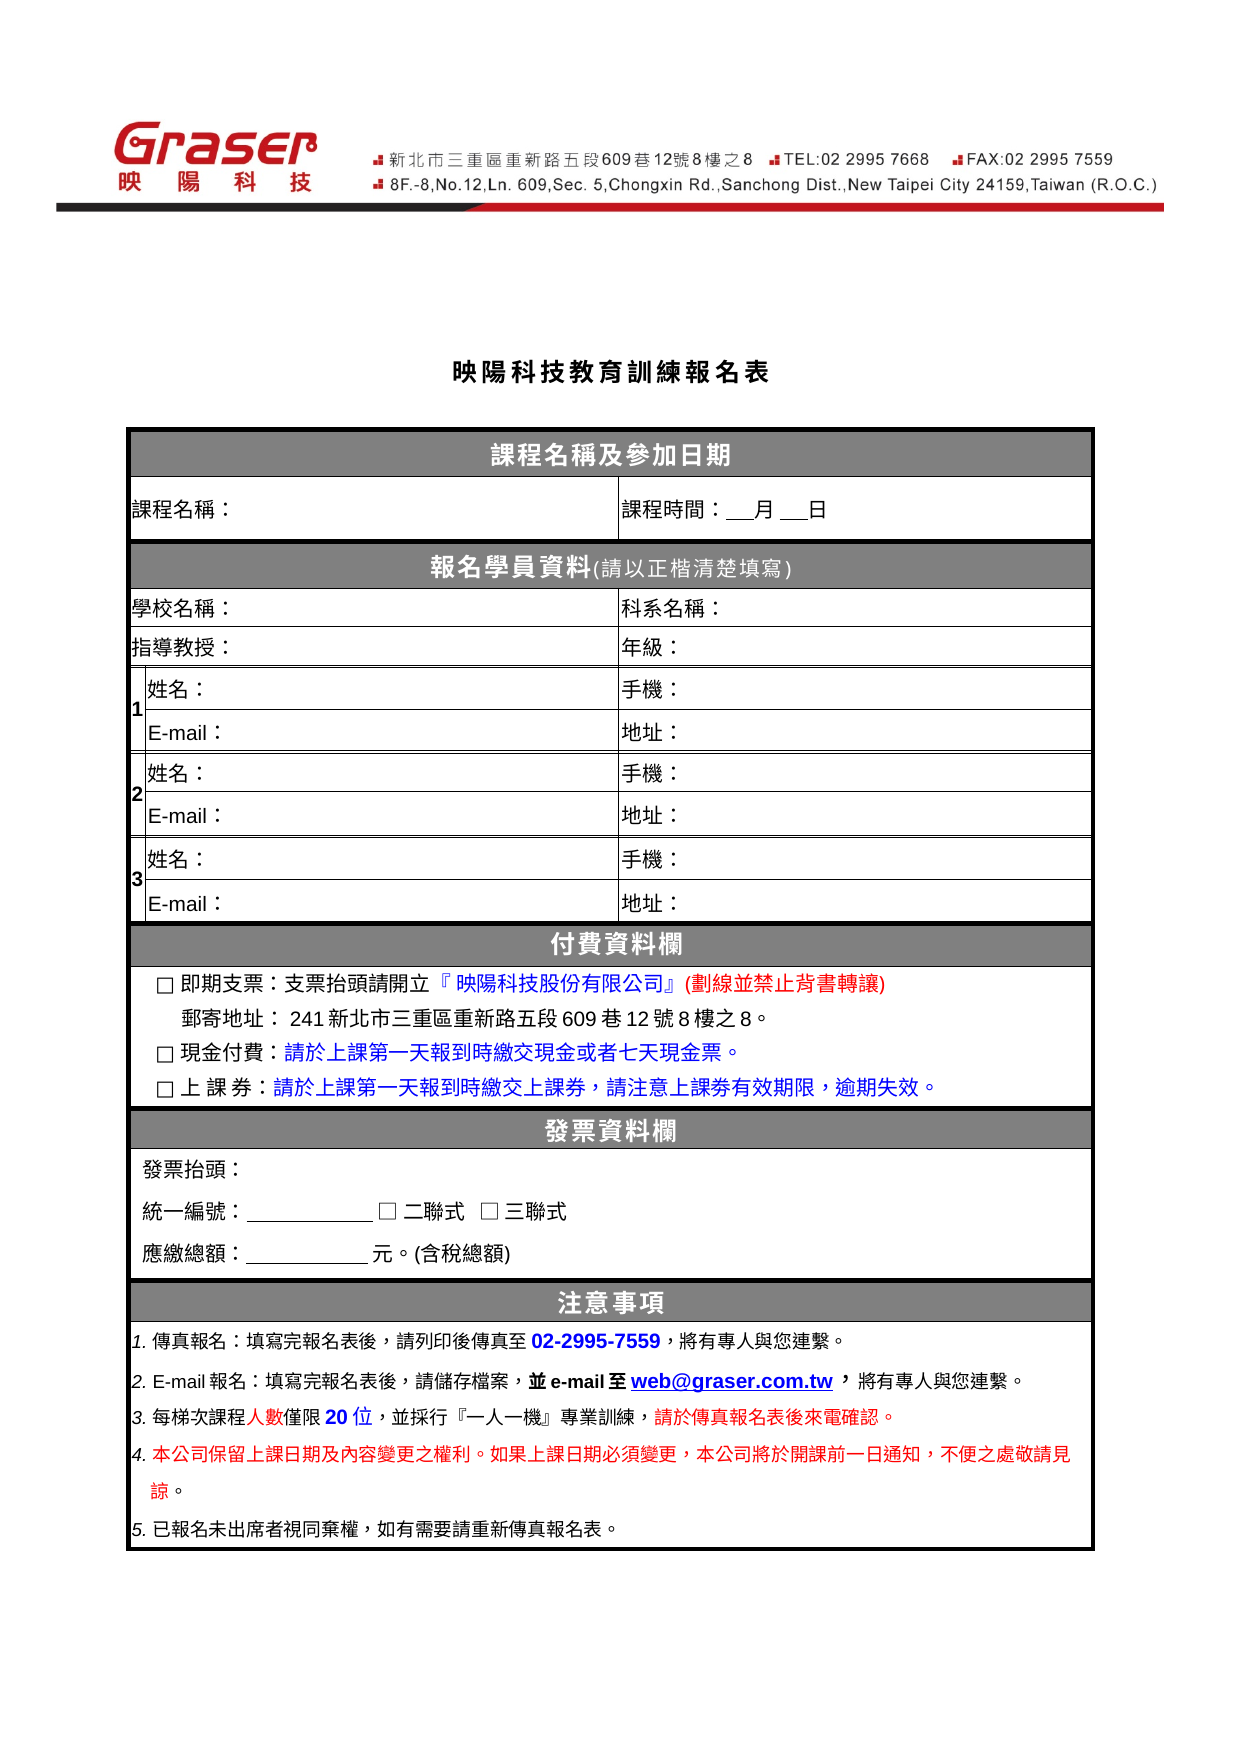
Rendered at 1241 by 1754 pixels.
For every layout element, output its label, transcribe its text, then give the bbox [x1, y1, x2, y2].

table_cell 1 [131, 668, 145, 750]
table_cell E-mail： [146, 710, 618, 750]
table_cell 指導教授： [131, 627, 618, 665]
table_cell E-mail： [146, 792, 618, 835]
table_cell 課程時間： 月 日 [619, 477, 1091, 539]
table_cell 手機： [619, 668, 1091, 709]
table_cell 學校名稱： [131, 589, 618, 626]
table_cell 手機： [619, 838, 1091, 878]
table_cell 注意事項 [131, 1283, 1091, 1321]
picture [56, 108, 1164, 238]
table_cell 付費資料欄 [131, 926, 1091, 966]
table_cell 地址： [619, 710, 1091, 750]
table_header 課程名稱及參加日期 [131, 432, 1091, 476]
table_cell 年級： [619, 627, 1091, 665]
table_cell 課程名稱： [131, 477, 618, 539]
table_cell 姓名： [146, 838, 618, 878]
table_cell 報名學員資料(請以正楷清楚填寫) [131, 544, 1091, 588]
table_cell E-mail： [146, 880, 618, 921]
table_cell 發票資料欄 [131, 1111, 1091, 1148]
table_cell 科系名稱： [619, 589, 1091, 626]
table_cell 2 [131, 754, 145, 835]
table_cell 1. 傳真報名：填寫完報名表後，請列印後傳真至02-2995-7559，將有專人與您連繫。 2. E-mail報名：填寫完報名表後，請儲存檔案，並e-mail至web@graser.com.tw，將有專人與您連繫。 3. 每梯次課程人數僅限20位，並採行『一人一機』專業訓練，請於傳真報名表後來電確認。 4. 本公司保留上課日期及內容變更之權利。如果上課日期必須變更，本公司將於開課前一日通知，不便之處敬請見諒。 5. 已報名未出席者視同棄權，如有需要請重新傳真報名表。 [131, 1322, 1091, 1547]
table_cell 手機： [619, 754, 1091, 791]
table_cell □ 即期支票：支票抬頭請開立『 映陽科技股份有限公司』(劃線並禁止背書轉讓) 郵寄地址： 241新北市三重區重新路五段609巷12號8樓之8。 □ 現金付費：請於上課第一天報到時繳交現金或者七天現金票。 □ 上 課 券：請於上課第一天報到時繳交上課券，請注意上課劵有效期限，逾期失效。 [131, 967, 1091, 1106]
table_cell 姓名： [146, 754, 618, 791]
table_cell 姓名： [146, 668, 618, 709]
table_cell 地址： [619, 880, 1091, 921]
table_cell 3 [131, 838, 145, 921]
table_cell 地址： [619, 792, 1091, 835]
table_cell 發票抬頭： 統一編號： □ 二聯式 □ 三聯式 應繳總額： 元。(含稅總額) [131, 1149, 1091, 1278]
text 映陽科技教育訓練報名表 [56, 352, 1165, 389]
